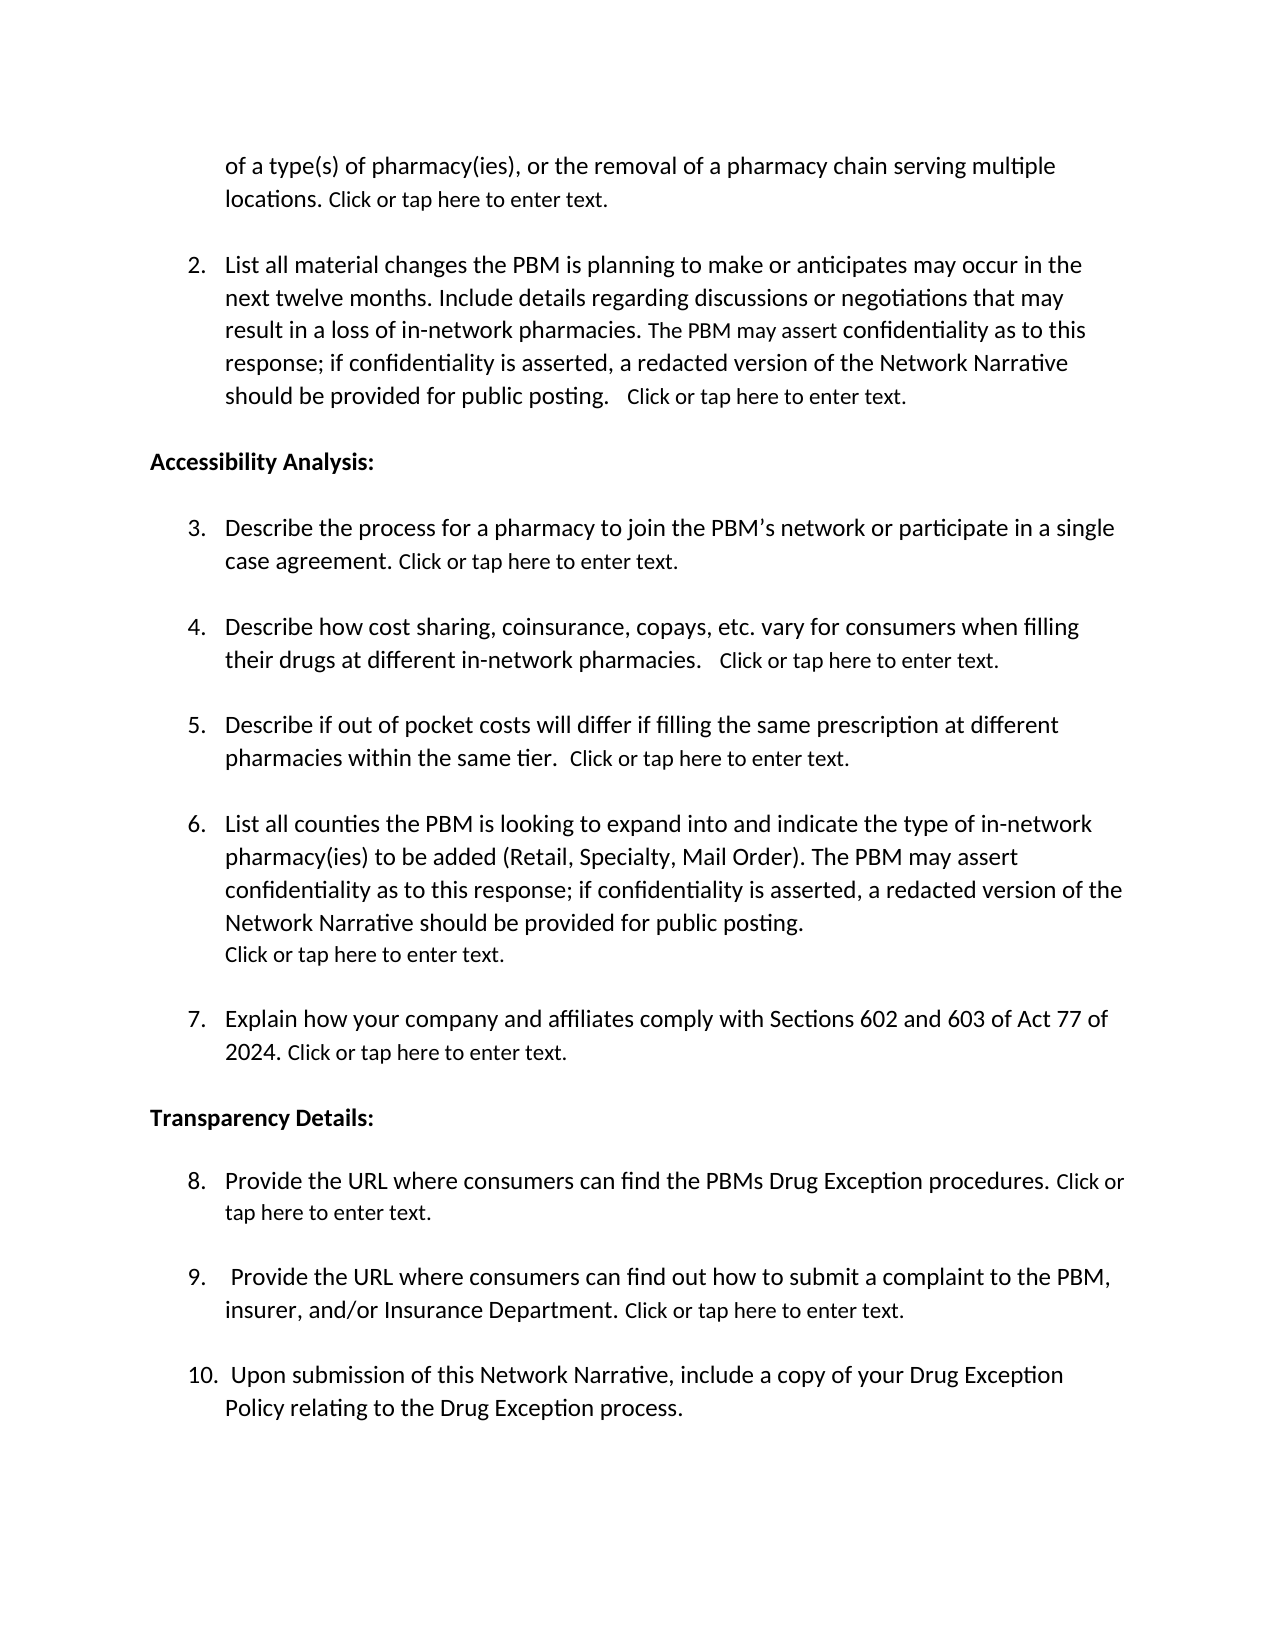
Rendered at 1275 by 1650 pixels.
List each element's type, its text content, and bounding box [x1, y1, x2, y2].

list List all material changes the PBM is planning to make or anticipates may occur in the next twelve months. Include details regarding discussions or negotiations that may result in a loss of in-network pharmacies. The PBM may assert confidentiality as to this response; if confidentiality is asserted, a redacted version of the Network Narrative should be provided for public posting. [187, 249, 1125, 411]
list Provide the URL where consumers can find out how to submit a complaint to the PBM, insurer, and/or Insurance Department. [187, 1261, 1125, 1324]
list Provide the URL where consumers can find the PBMs Drug Exception procedures. [187, 1165, 1125, 1226]
text Accessibility Analysis: [150, 446, 1125, 477]
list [187, 150, 1125, 213]
list Describe if out of pocket costs will differ if filling the same prescription at different pharmacies within the same tier. [187, 709, 1125, 773]
list Describe the process for a pharmacy to join the PBM’s network or participate in a single case agreement. [187, 512, 1125, 576]
list List all counties the PBM is looking to expand into and indicate the type of in-network pharmacy(ies) to be added (Retail, Specialty, Mail Order). The PBM may assert confidentiality as to this response; if confidentiality is asserted, a redacted version of the Network Narrative should be provided for public posting. [187, 808, 1125, 938]
list Describe how cost sharing, coinsurance, copays, etc. vary for consumers when filling their drugs at different in-network pharmacies. [187, 611, 1125, 674]
list Explain how your company and affiliates comply with Sections 602 and 603 of Act 77 of 2024. [187, 1003, 1125, 1067]
text Transparency Details: [150, 1102, 1125, 1132]
list Upon submission of this Network Narrative, include a copy of your Drug Exception Policy relating to the Drug Exception process. [187, 1359, 1125, 1423]
